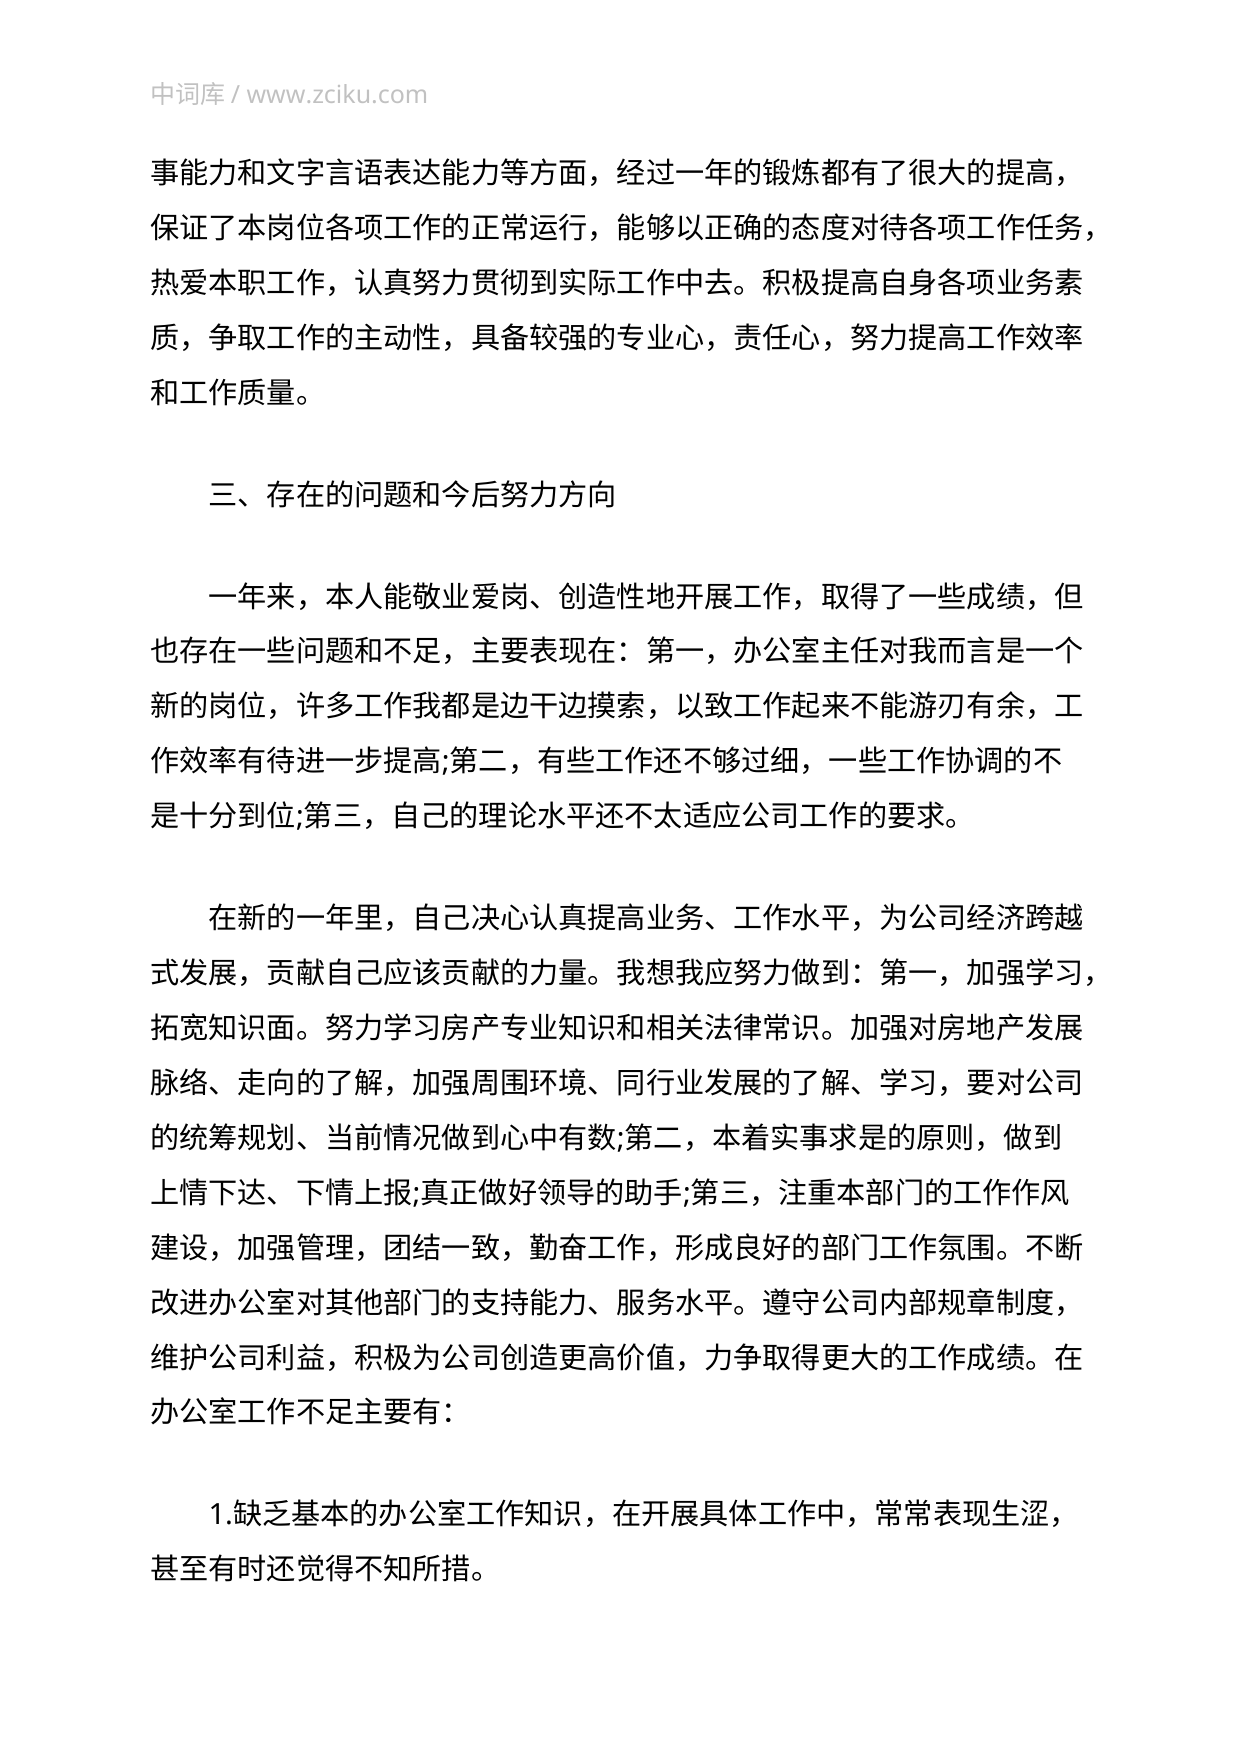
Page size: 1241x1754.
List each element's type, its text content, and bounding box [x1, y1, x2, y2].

text 1.缺乏基本的办公室工作知识，在开展具体工作中，常常表现生涩，甚至有时还觉得不知所措。 [150, 1491, 1090, 1588]
text 在新的一年里，自己决心认真提高业务、工作水平，为公司经济跨越式发展，贡献自己应该贡献的力量。我想我应努力做到：第一，加强学习，拓宽知识面。努力学习房产专业知识和相关法律常识。加强对房地产发展脉络、走向的了解，加强周围环境、同行业发展的了解、学习，要对公司的统筹规划、当前情况做到心中有数;第二，本着实事求是的原则，做到上情下达、下情上报;真正做好领导的助手;第三，注重本部门的工作作风建设，加强管理，团结一致，勤奋工作，形成良好的部门工作氛围。不断改进办公室对其他部门的支持能力、服务水平。遵守公司内部规章制度，维护公司利益，积极为公司创造更高价值，力争取得更大的工作成绩。在办公室工作不足主要有： [150, 895, 1090, 1431]
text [150, 150, 1090, 412]
text 一年来，本人能敬业爱岗、创造性地开展工作，取得了一些成绩，但也存在一些问题和不足，主要表现在：第一，办公室主任对我而言是一个新的岗位，许多工作我都是边干边摸索，以致工作起来不能游刃有余，工作效率有待进一步提高;第二，有些工作还不够过细，一些工作协调的不是十分到位;第三，自己的理论水平还不太适应公司工作的要求。 [150, 573, 1090, 835]
text 三、存在的问题和今后努力方向 [150, 471, 1090, 514]
